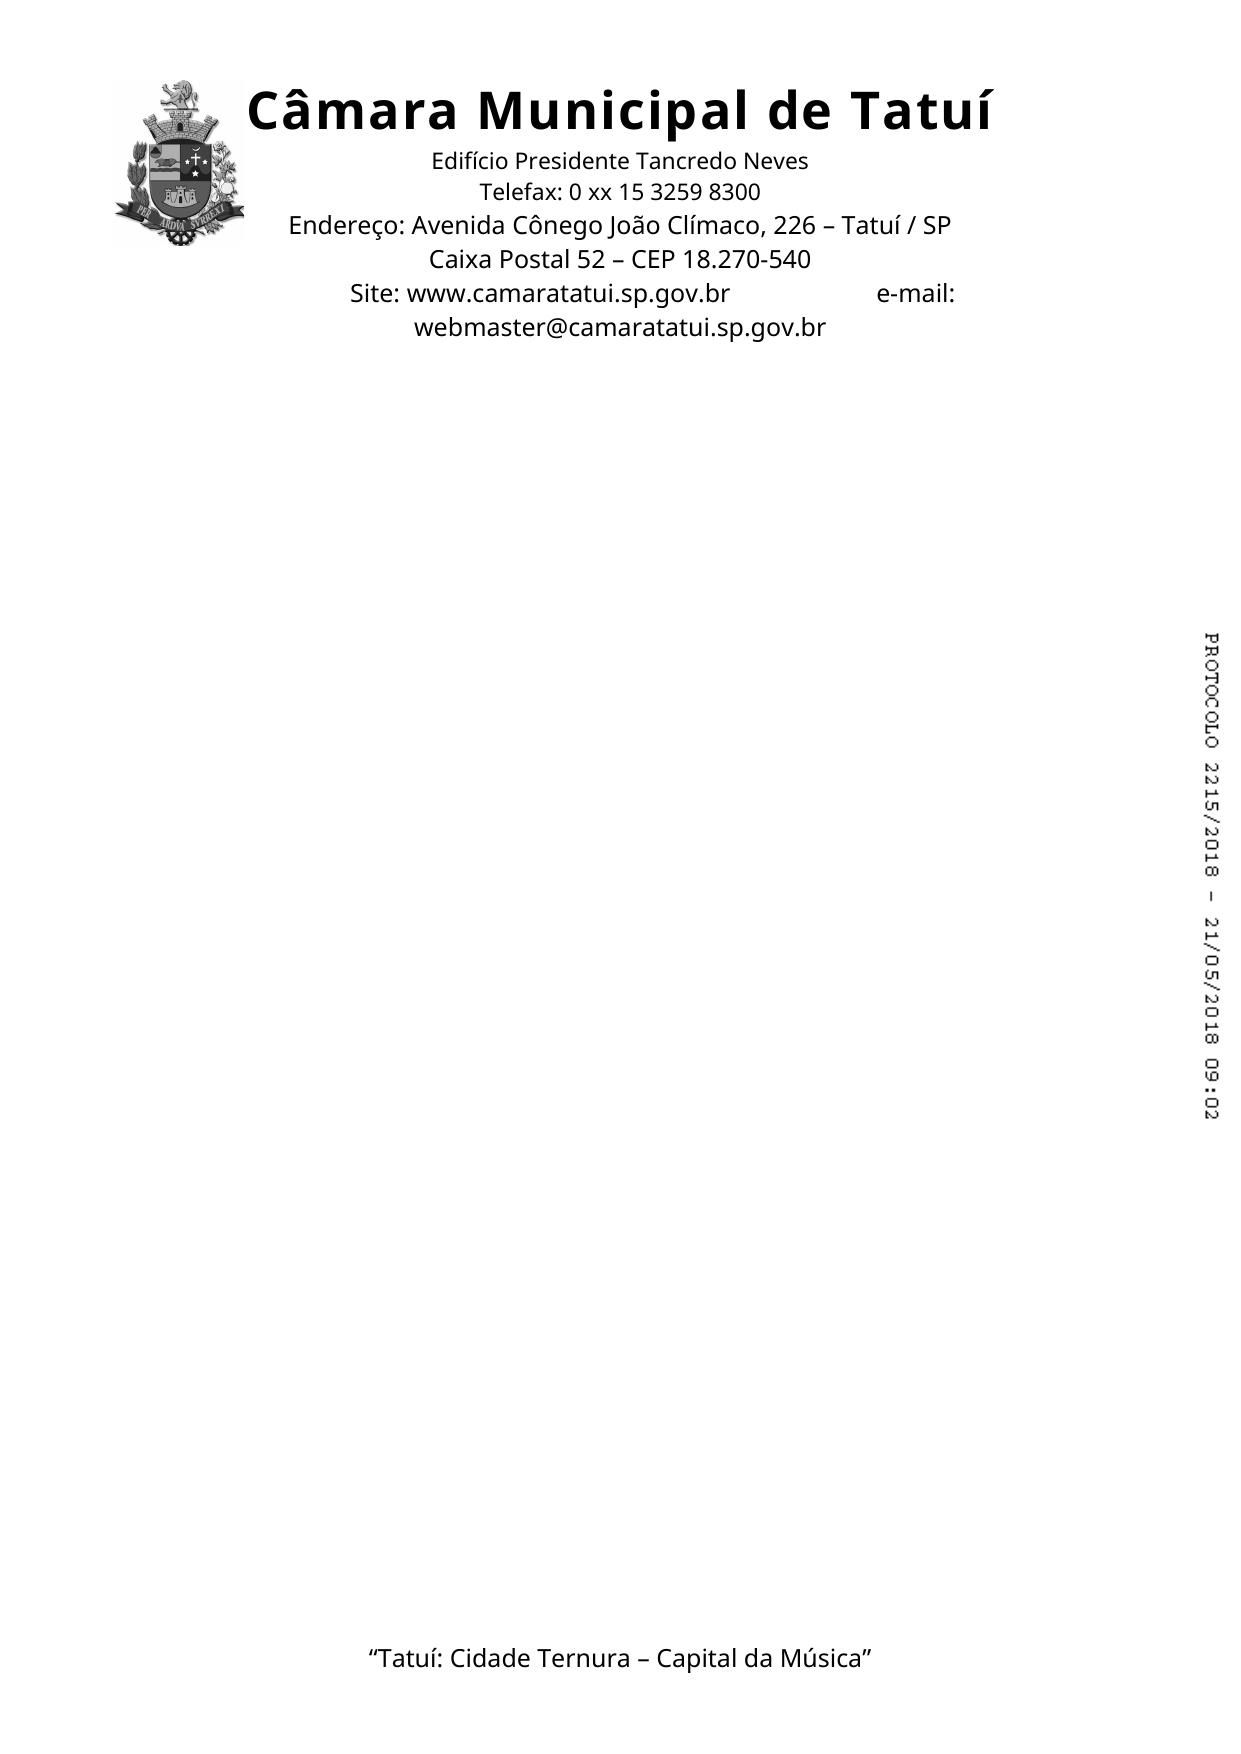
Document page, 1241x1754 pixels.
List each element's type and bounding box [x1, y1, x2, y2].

picture [1177, 629, 1241, 1125]
